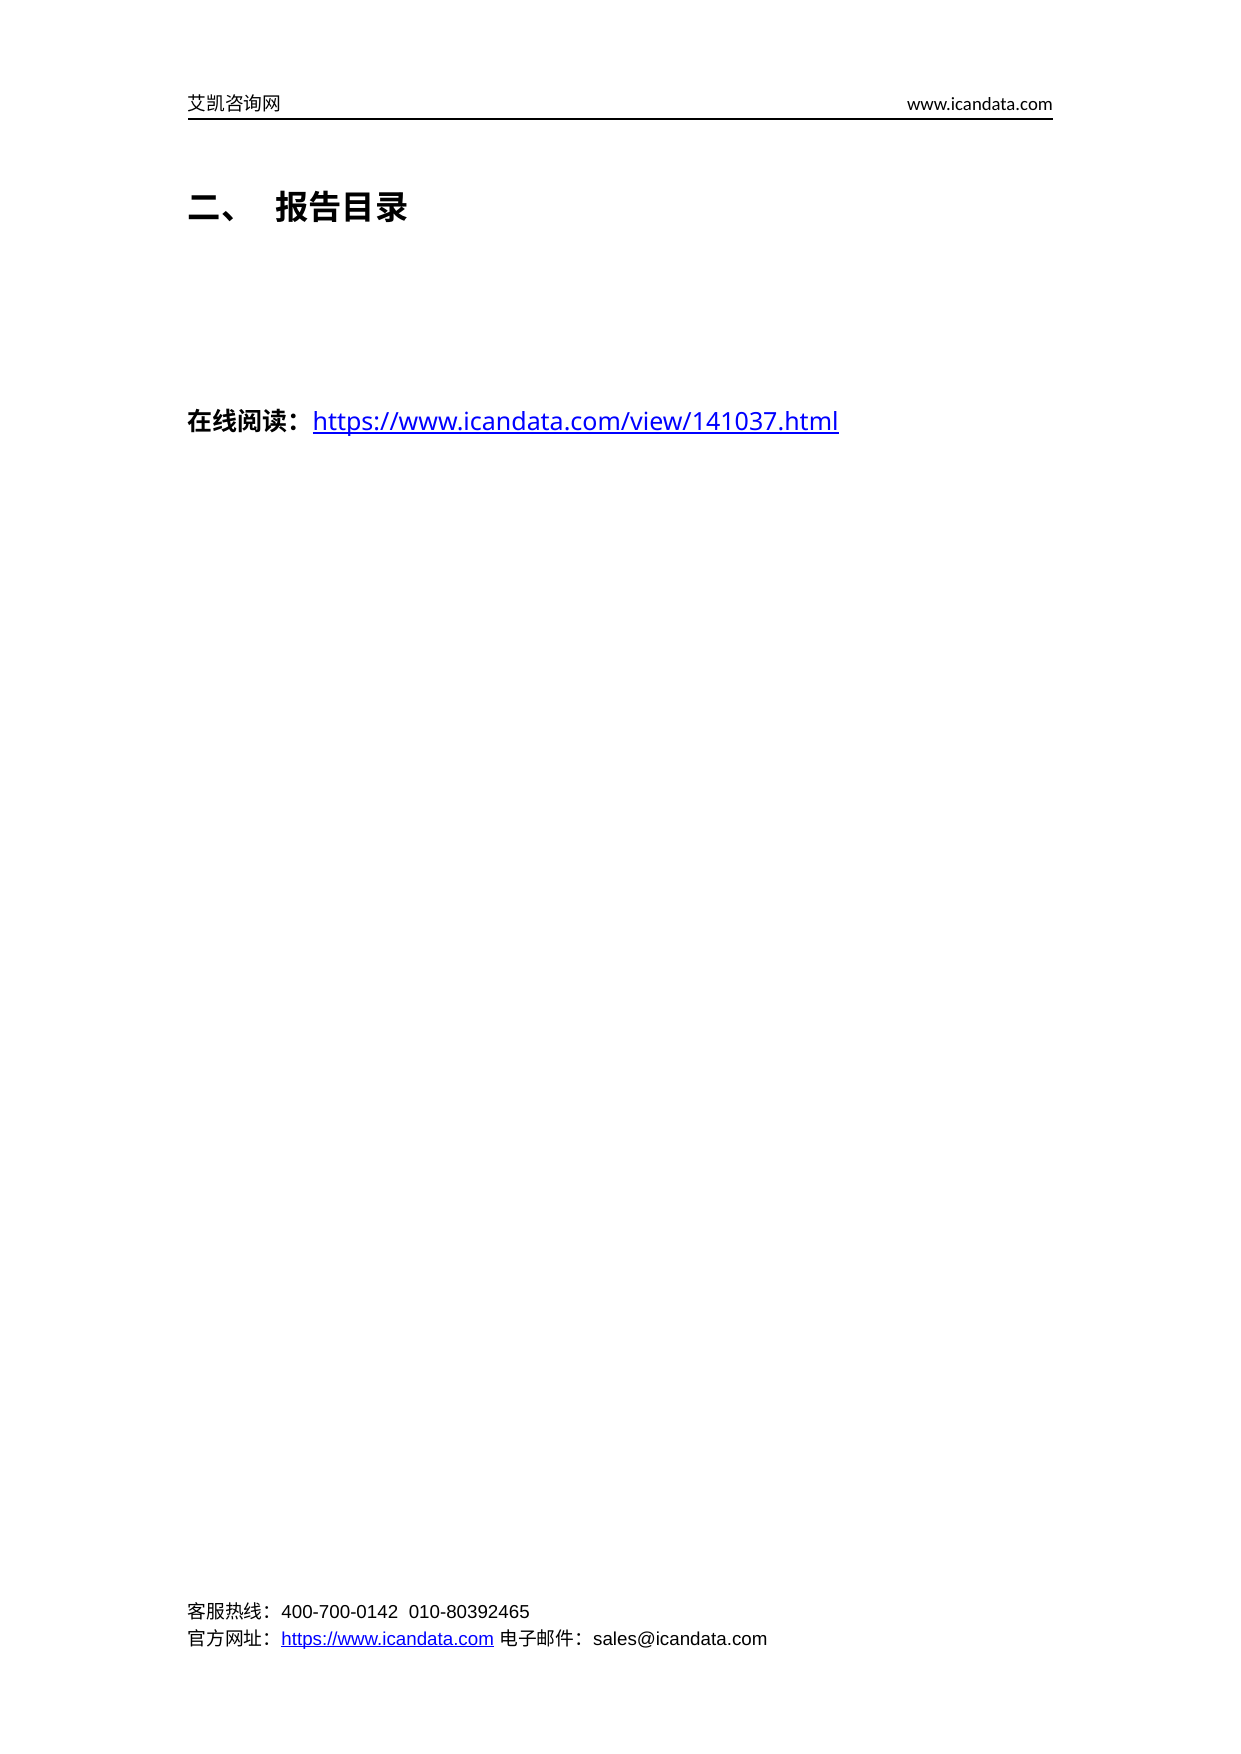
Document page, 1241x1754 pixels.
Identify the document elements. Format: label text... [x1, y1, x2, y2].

text 在线阅读：https://www.icandata.com/view/141037.html [187, 387, 1053, 452]
subtitle 报告目录 [187, 172, 1053, 237]
